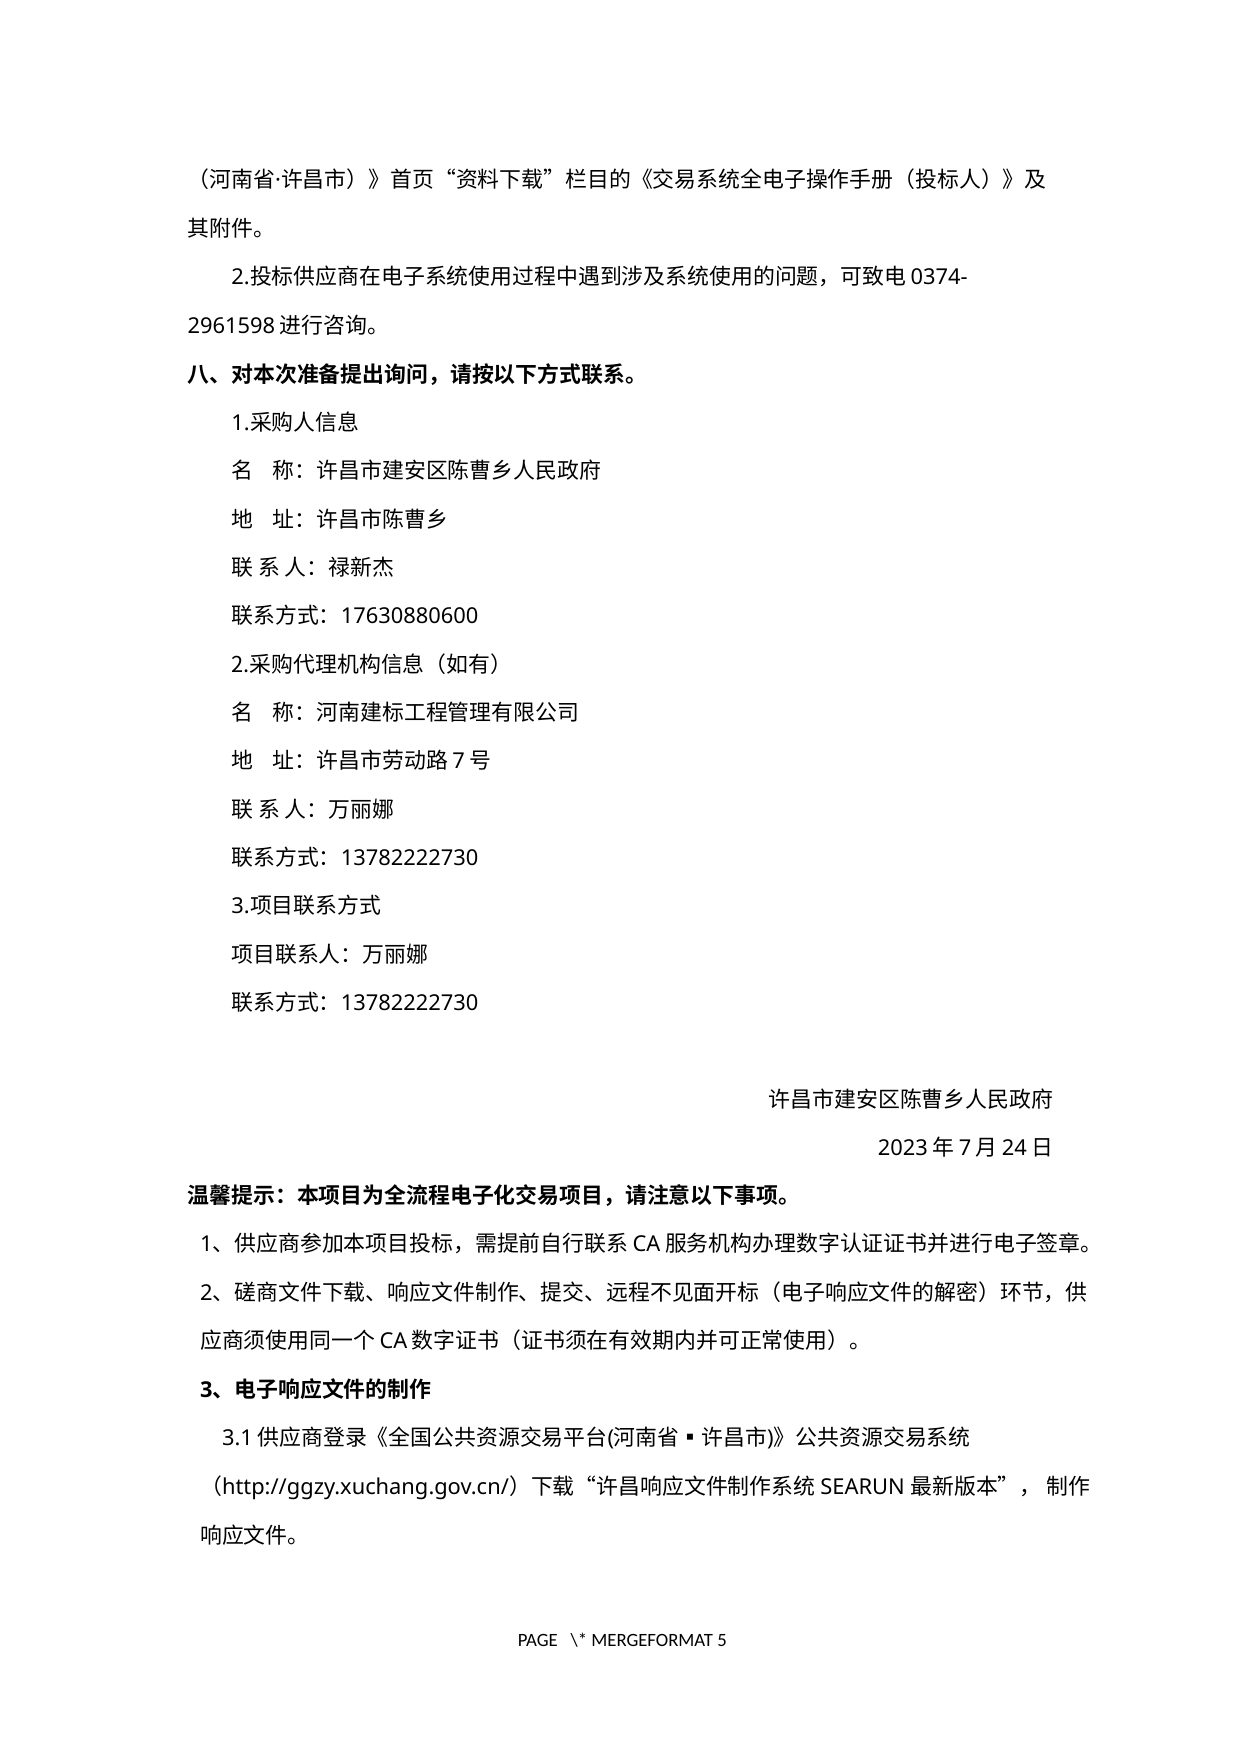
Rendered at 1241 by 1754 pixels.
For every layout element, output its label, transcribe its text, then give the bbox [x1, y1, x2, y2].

text 地 址：许昌市劳动路7号 [187, 743, 1106, 775]
text 地 址：许昌市陈曹乡 [187, 501, 1106, 534]
text 3.项目联系方式 [187, 888, 1106, 920]
list 电子响应文件的制作 [200, 1372, 1106, 1404]
text 2.投标供应商在电子系统使用过程中遇到涉及系统使用的问题，可致电0374-2961598进行咨询。 [187, 259, 1053, 340]
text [187, 162, 1053, 243]
text 温馨提示：本项目为全流程电子化交易项目，请注意以下事项。 [187, 1178, 1106, 1210]
list 磋商文件下载、响应文件制作、提交、远程不见面开标（电子响应文件的解密）环节，供应商须使用同一个CA数字证书（证书须在有效期内并可正常使用）。 [200, 1274, 1106, 1356]
text 2.采购代理机构信息（如有） [187, 646, 1106, 679]
text 2023年7月24日 [187, 1129, 1053, 1162]
text 联系方式：17630880600 [187, 598, 1106, 630]
text 联 系 人：禄新杰 [187, 549, 1106, 582]
text 联 系 人：万丽娜 [187, 791, 1106, 824]
text 名 称：许昌市建安区陈曹乡人民政府 [187, 453, 1106, 485]
text 名 称：河南建标工程管理有限公司 [187, 694, 1106, 727]
text 联系方式：13782222730 [187, 839, 1106, 872]
text 许昌市建安区陈曹乡人民政府 [187, 1081, 1053, 1114]
list 供应商参加本项目投标，需提前自行联系CA服务机构办理数字认证证书并进行电子签章。 [200, 1226, 1106, 1259]
text 1.采购人信息 [187, 404, 1106, 437]
text 3.1供应商登录《全国公共资源交易平台(河南省▪许昌市)》公共资源交易系统 （http://ggzy.xuchang.gov.cn/）下载“许昌响应文件制作系统 SEARUN 最新版本”， 制作响应文件。 [200, 1420, 1106, 1550]
text 项目联系人：万丽娜 [187, 936, 1106, 969]
text 联系方式：13782222730 [187, 984, 1106, 1017]
text 八、对本次准备提出询问，请按以下方式联系。 [187, 356, 1106, 389]
